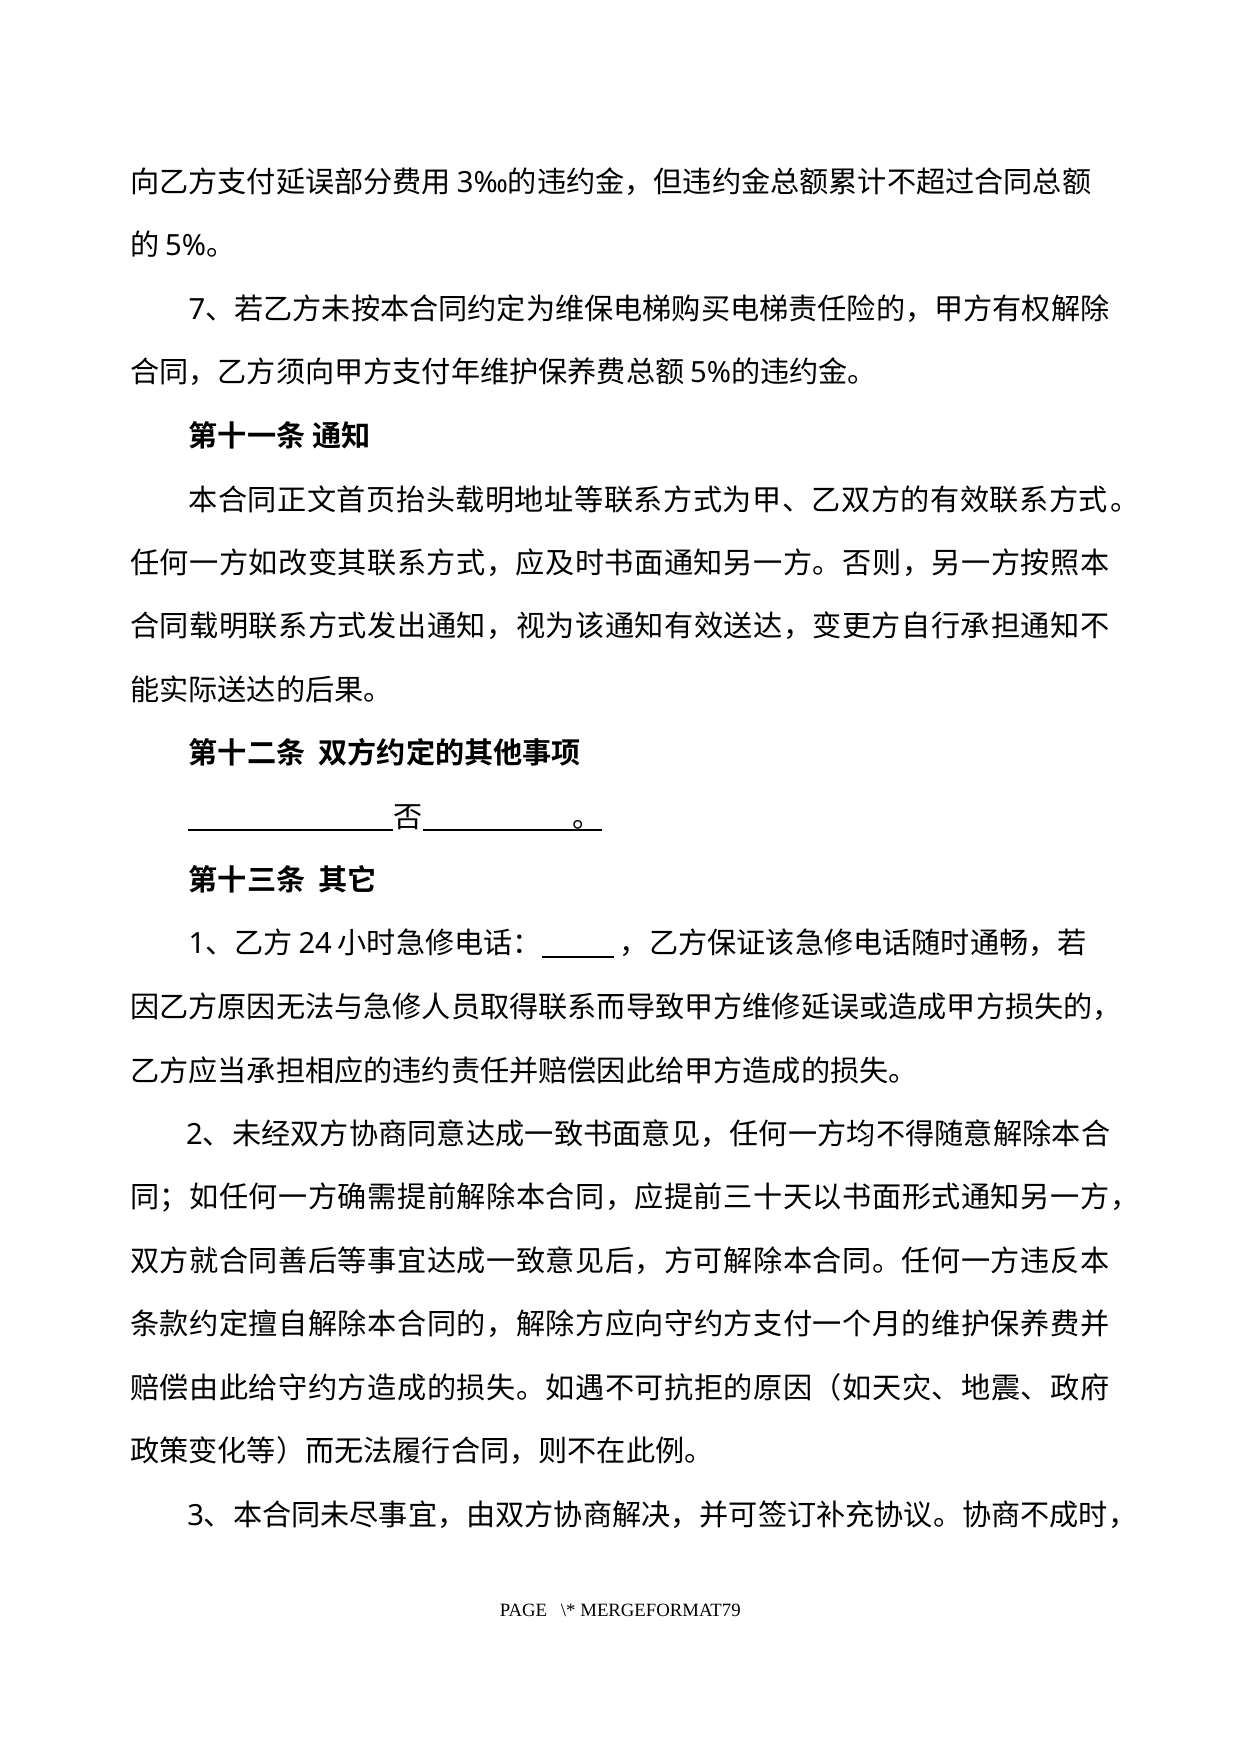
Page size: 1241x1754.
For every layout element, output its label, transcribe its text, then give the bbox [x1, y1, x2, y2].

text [130, 1491, 1110, 1534]
text 2、未经双方协商同意达成一致书面意见，任何一方均不得随意解除本合同；如任何一方确需提前解除本合同，应提前三十天以书面形式通知另一方，双方就合同善后等事宜达成一致意见后，方可解除本合同。任何一方违反本条款约定擅自解除本合同的，解除方应向守约方支付一个月的维护保养费并赔偿由此给守约方造成的损失。如遇不可抗拒的原因（如天灾、地震、政府政策变化等）而无法履行合同，则不在此例。 [130, 1111, 1110, 1470]
text 第十一条 通知 [130, 413, 1110, 455]
text 1、乙方24小时急修电话： ，乙方保证该急修电话随时通畅，若因乙方原因无法与急修人员取得联系而导致甲方维修延误或造成甲方损失的，乙方应当承担相应的违约责任并赔偿因此给甲方造成的损失。 [130, 920, 1110, 1089]
text 本合同正文首页抬头载明地址等联系方式为甲、乙双方的有效联系方式。任何一方如改变其联系方式，应及时书面通知另一方。否则，另一方按照本合同载明联系方式发出通知，视为该通知有效送达，变更方自行承担通知不能实际送达的后果。 [130, 476, 1110, 709]
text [130, 158, 1110, 264]
text 否 。 [130, 793, 1110, 836]
text 第十二条 双方约定的其他事项 [130, 730, 1110, 772]
text 第十三条 其它 [130, 857, 1110, 899]
text 7、若乙方未按本合同约定为维保电梯购买电梯责任险的，甲方有权解除合同，乙方须向甲方支付年维护保养费总额5%的违约金。 [130, 286, 1110, 391]
